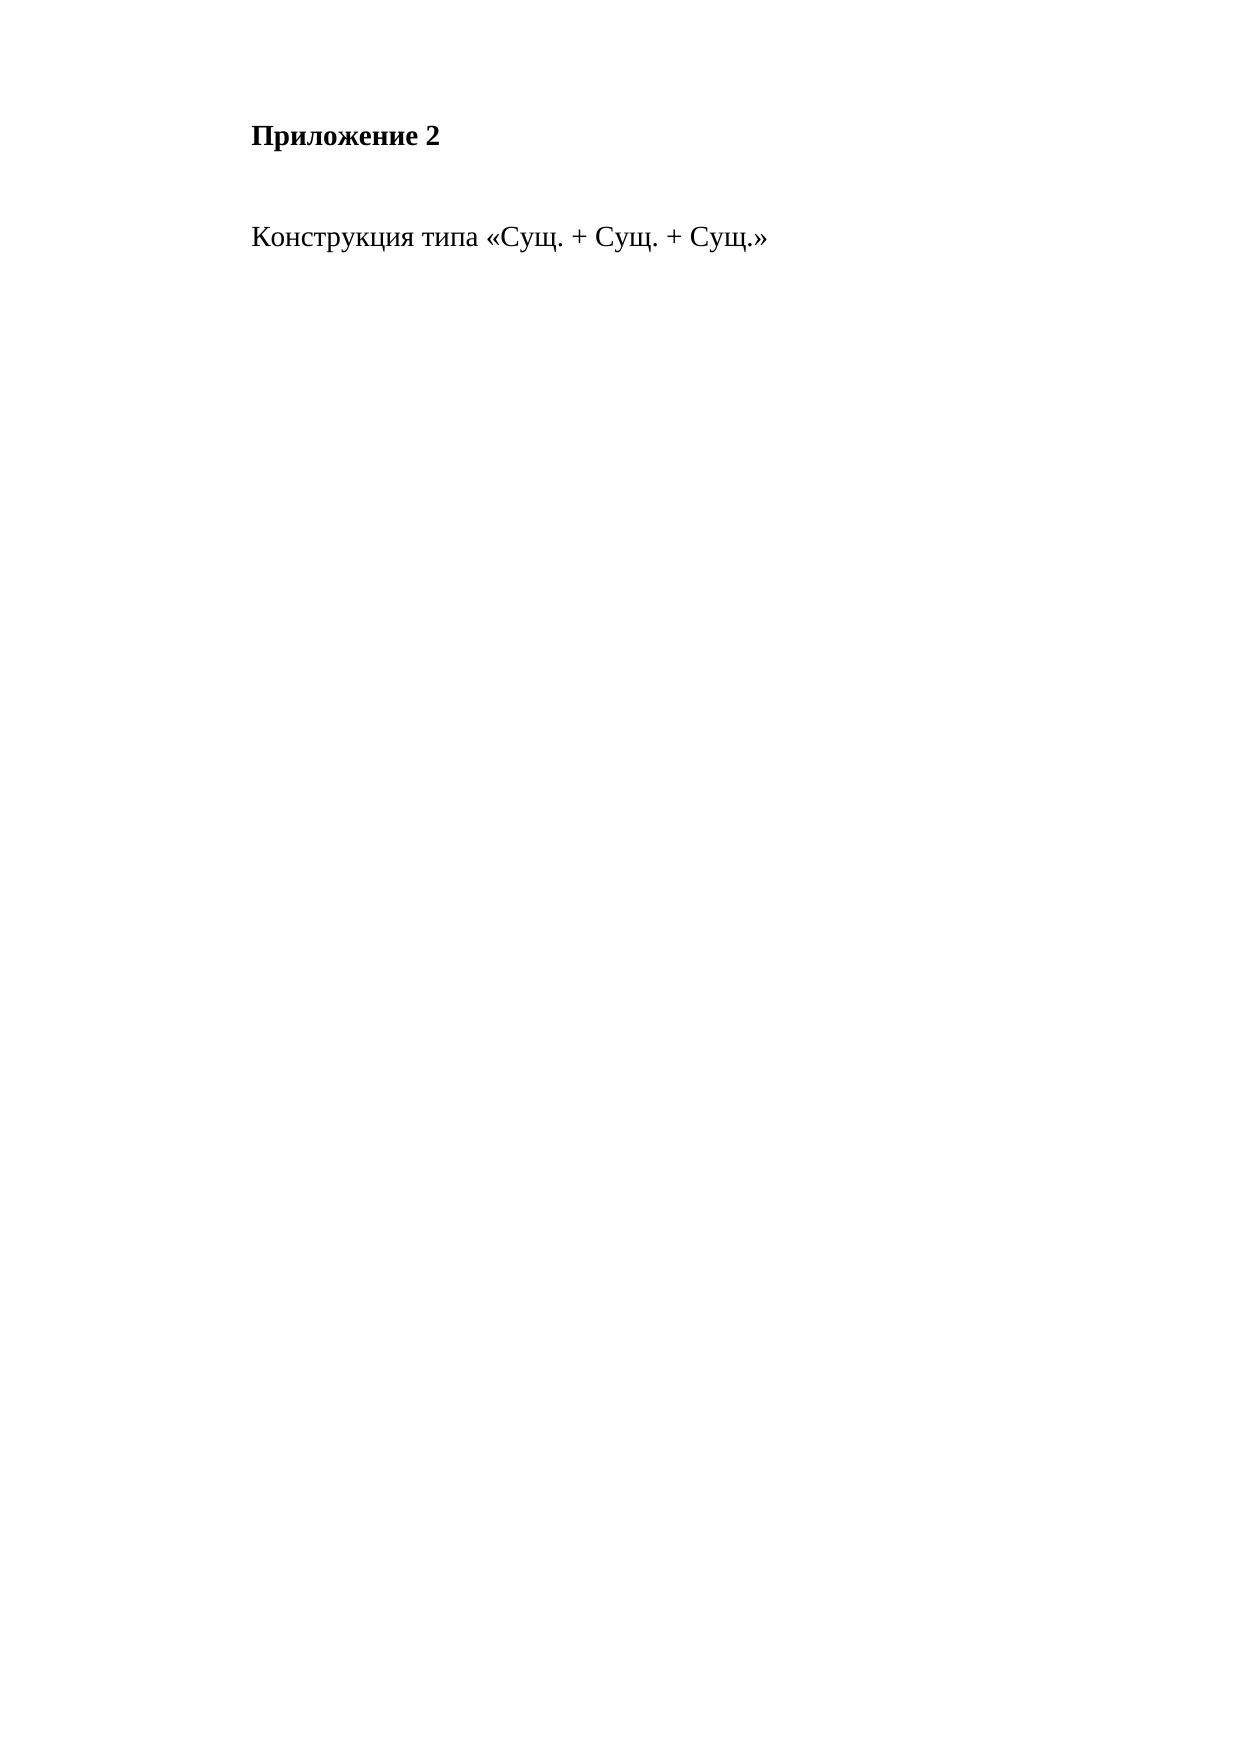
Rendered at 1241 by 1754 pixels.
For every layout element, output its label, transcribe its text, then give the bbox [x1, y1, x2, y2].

text Приложение 2 [177, 118, 1152, 152]
text Конструкция типа «Сущ. + Сущ. + Сущ.» [177, 219, 1152, 252]
